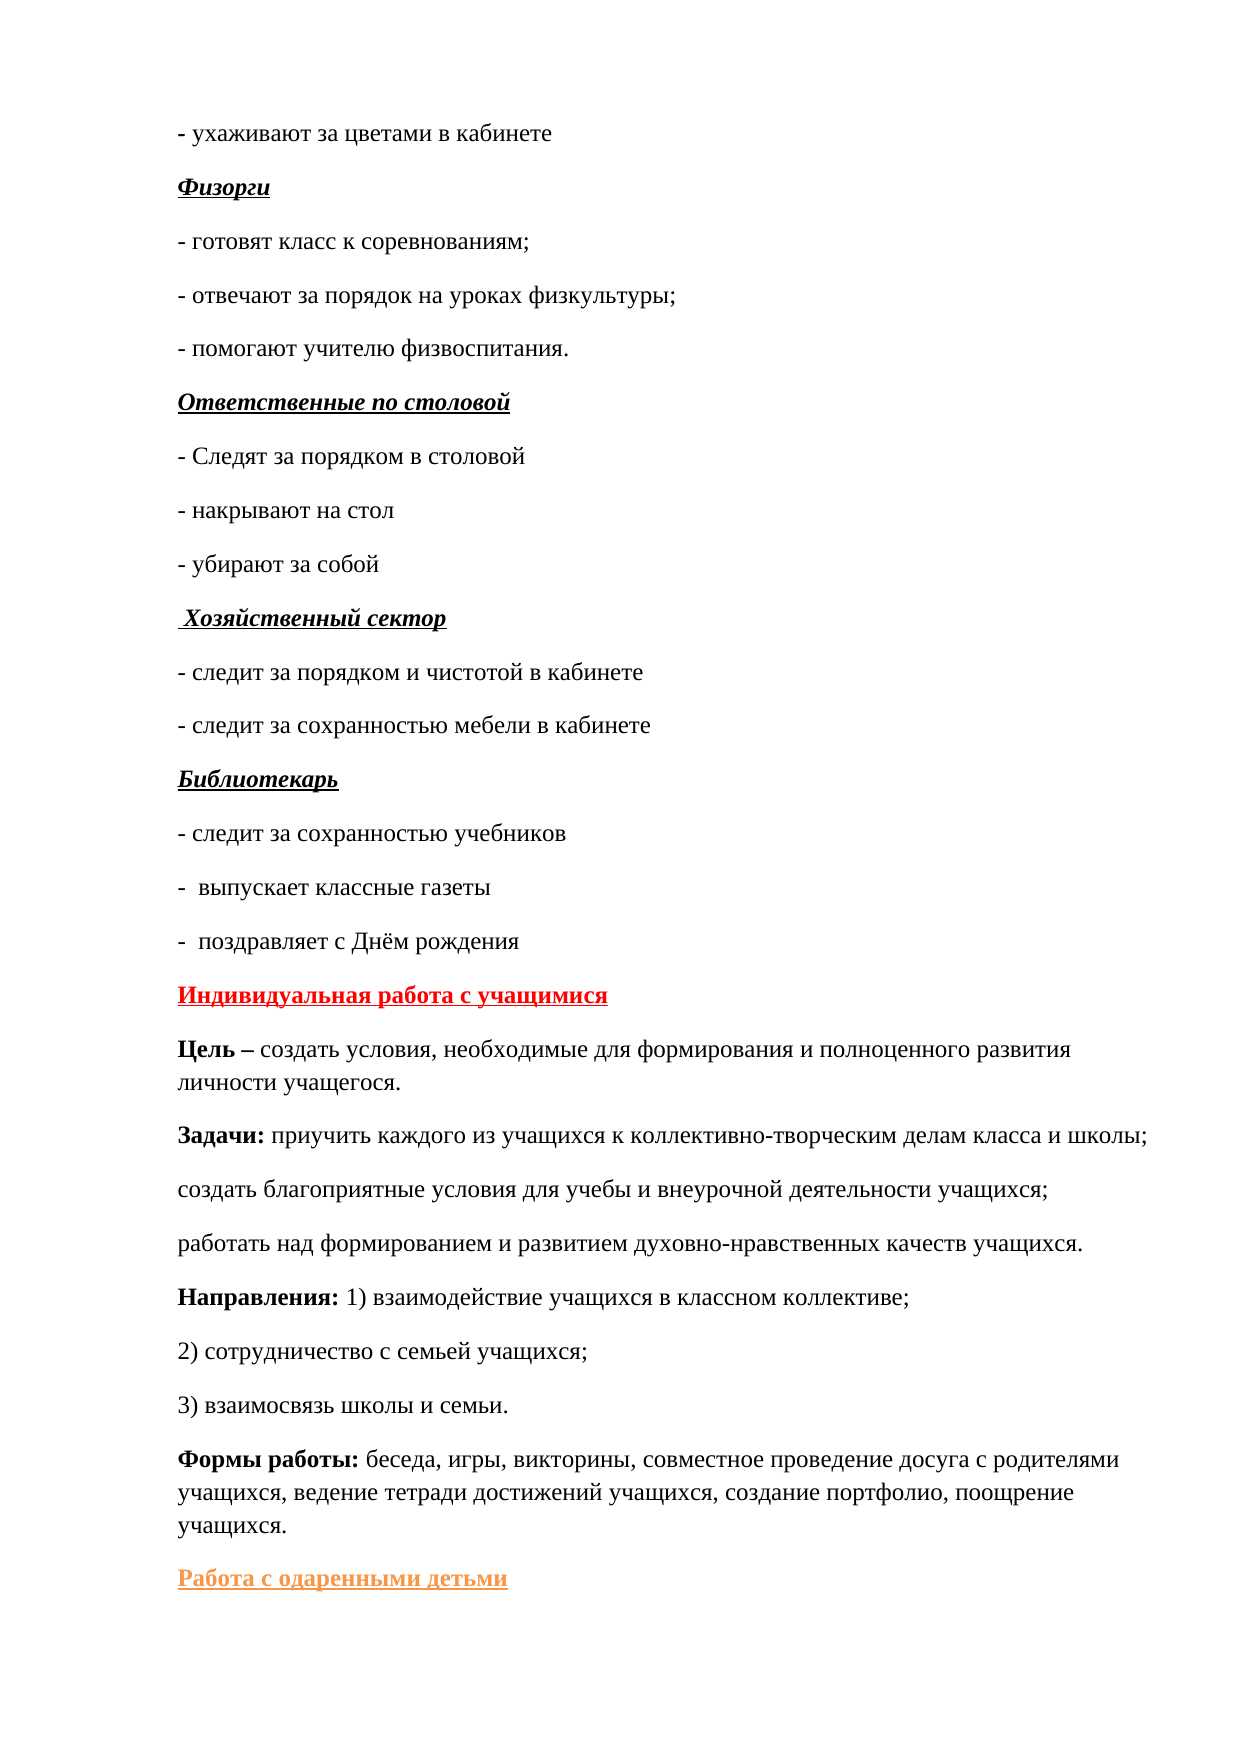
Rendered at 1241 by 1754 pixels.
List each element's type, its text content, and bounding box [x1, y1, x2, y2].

text Направления: 1) взаимодействие учащихся в классном коллективе; [177, 1282, 1152, 1311]
text - отвечают за порядок на уроках физкультуры; [177, 280, 1152, 308]
text Задачи: приучить каждого из учащихся к коллективно-творческим делам класса и школы; [177, 1121, 1152, 1149]
text - Следят за порядком в столовой [177, 441, 1152, 470]
text Индивидуальная работа с учащимися [177, 980, 1152, 1008]
text - накрывают на стол [177, 495, 1152, 524]
text - выпускает классные газеты [177, 872, 1152, 901]
text 2) сотрудничество с семьей учащихся; [177, 1336, 1152, 1365]
text Цель – создать условия, необходимые для формирования и полноценного развития личности учащегося. [177, 1034, 1152, 1095]
text - убирают за собой [177, 549, 1152, 578]
text - ухаживают за цветами в кабинете [177, 118, 1152, 147]
text работать над формированием и развитием духовно-нравственных качеств учащихся. [177, 1228, 1152, 1257]
text - следит за сохранностью мебели в кабинете [177, 711, 1152, 739]
text - помогают учителю физвоспитания. [177, 333, 1152, 362]
text Работа с одаренными детьми [177, 1563, 1152, 1592]
text Физорги [177, 172, 1152, 201]
text Библиотекарь [177, 764, 1152, 793]
text Ответственные по столовой [177, 387, 1152, 416]
text - следит за порядком и чистотой в кабинете [177, 657, 1152, 685]
text - готовят класс к соревнованиям; [177, 226, 1152, 254]
text создать благоприятные условия для учебы и внеурочной деятельности учащихся; [177, 1174, 1152, 1203]
text 3) взаимосвязь школы и семьи. [177, 1390, 1152, 1418]
text Формы работы: беседа, игры, викторины, совместное проведение досуга с родителями учащихся, ведение тетради достижений учащихся, создание портфолио, поощрение учащихся. [177, 1444, 1152, 1538]
text Хозяйственный сектор [177, 603, 1152, 632]
text - следит за сохранностью учебников [177, 818, 1152, 847]
text - поздравляет с Днём рождения [177, 926, 1152, 955]
